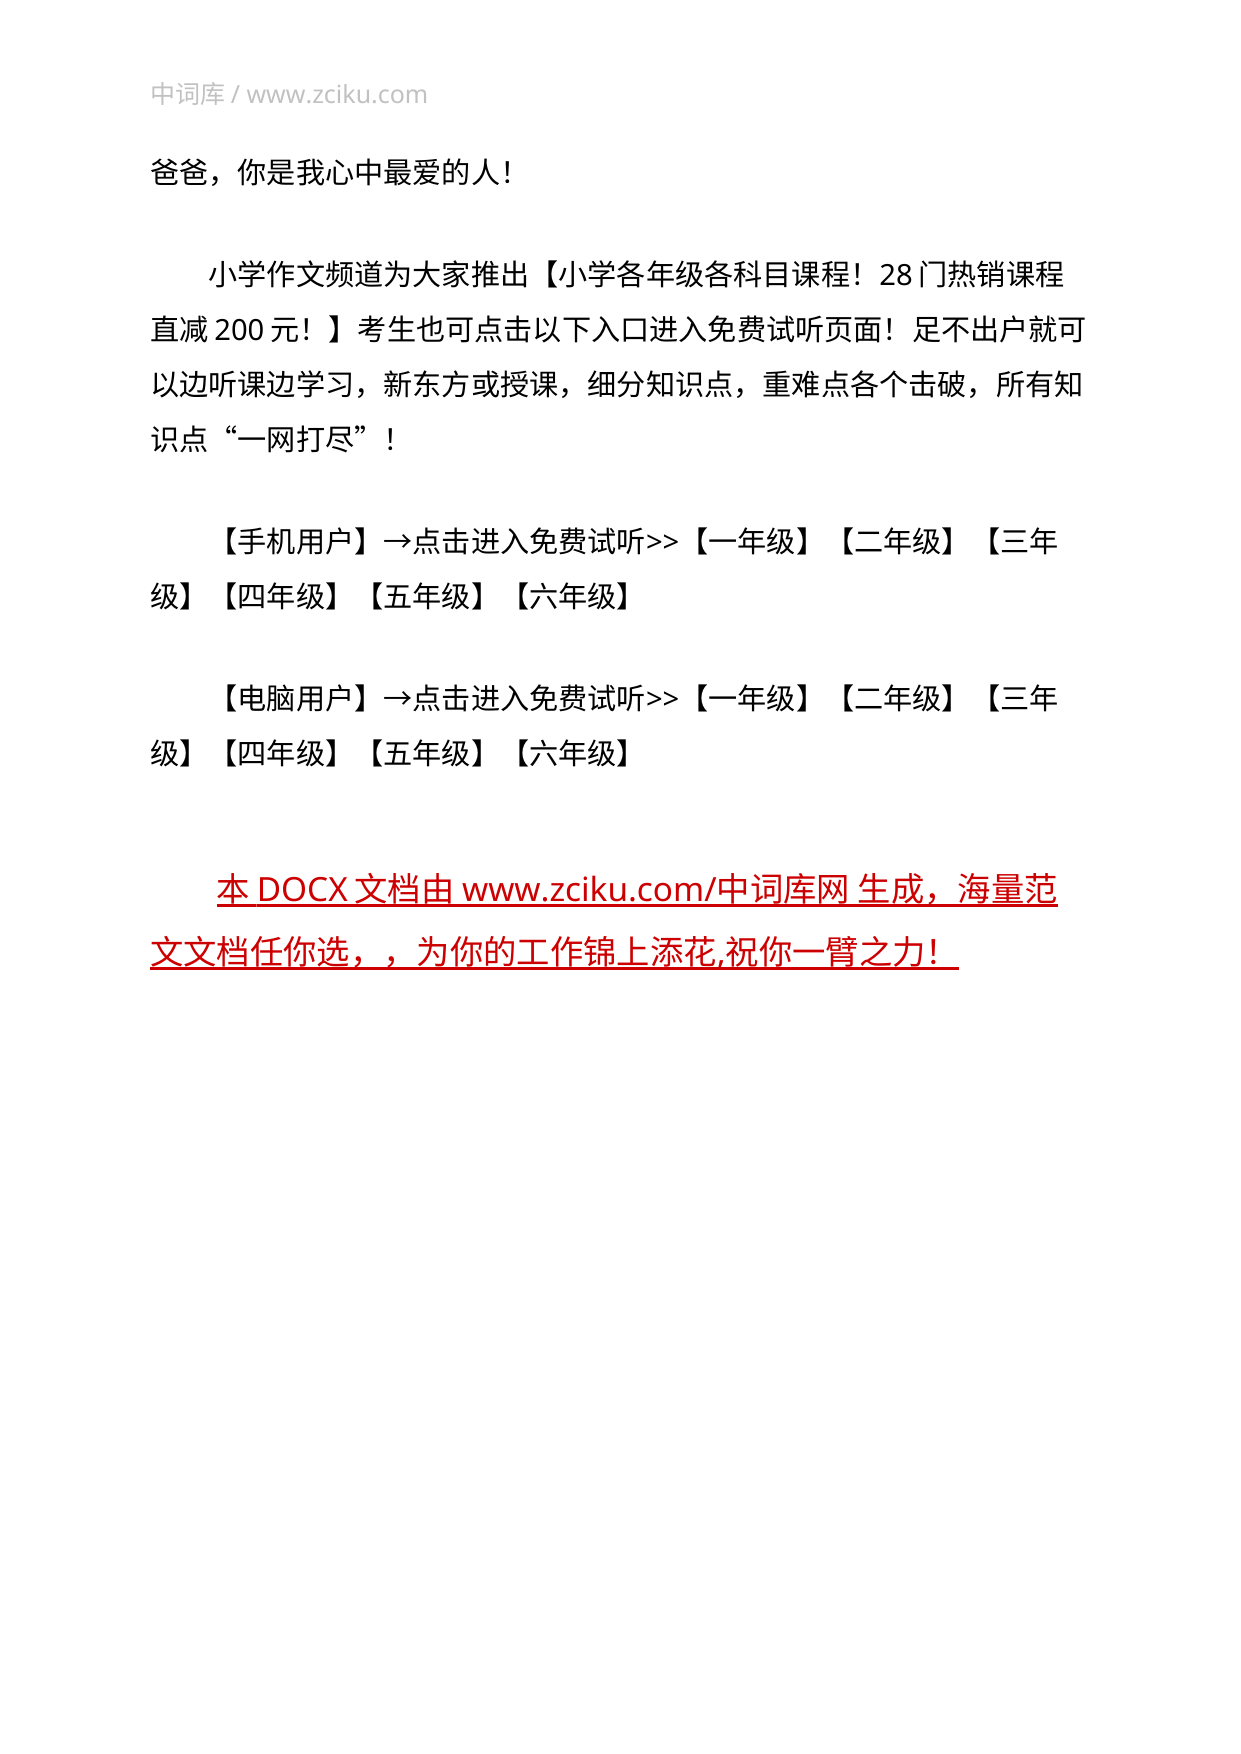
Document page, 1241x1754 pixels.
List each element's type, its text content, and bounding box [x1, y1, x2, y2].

text 【手机用户】→点击进入免费试听>>【一年级】【二年级】【三年级】【四年级】【五年级】【六年级】 [150, 518, 1090, 616]
text 小学作文频道为大家推出【小学各年级各科目课程！28门热销课程直减200元！】考生也可点击以下入口进入免费试听页面！足不出户就可以边听课边学习，新东方或授课，细分知识点，重难点各个击破，所有知识点“一网打尽”！ [150, 252, 1090, 459]
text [150, 150, 1090, 192]
text 本DOCX文档由 www.zciku.com/中词库网 生成，海量范文文档任你选，，为你的工作锦上添花,祝你一臂之力！ [150, 863, 1090, 974]
text 【电脑用户】→点击进入免费试听>>【一年级】【二年级】【三年级】【四年级】【五年级】【六年级】 [150, 675, 1090, 772]
